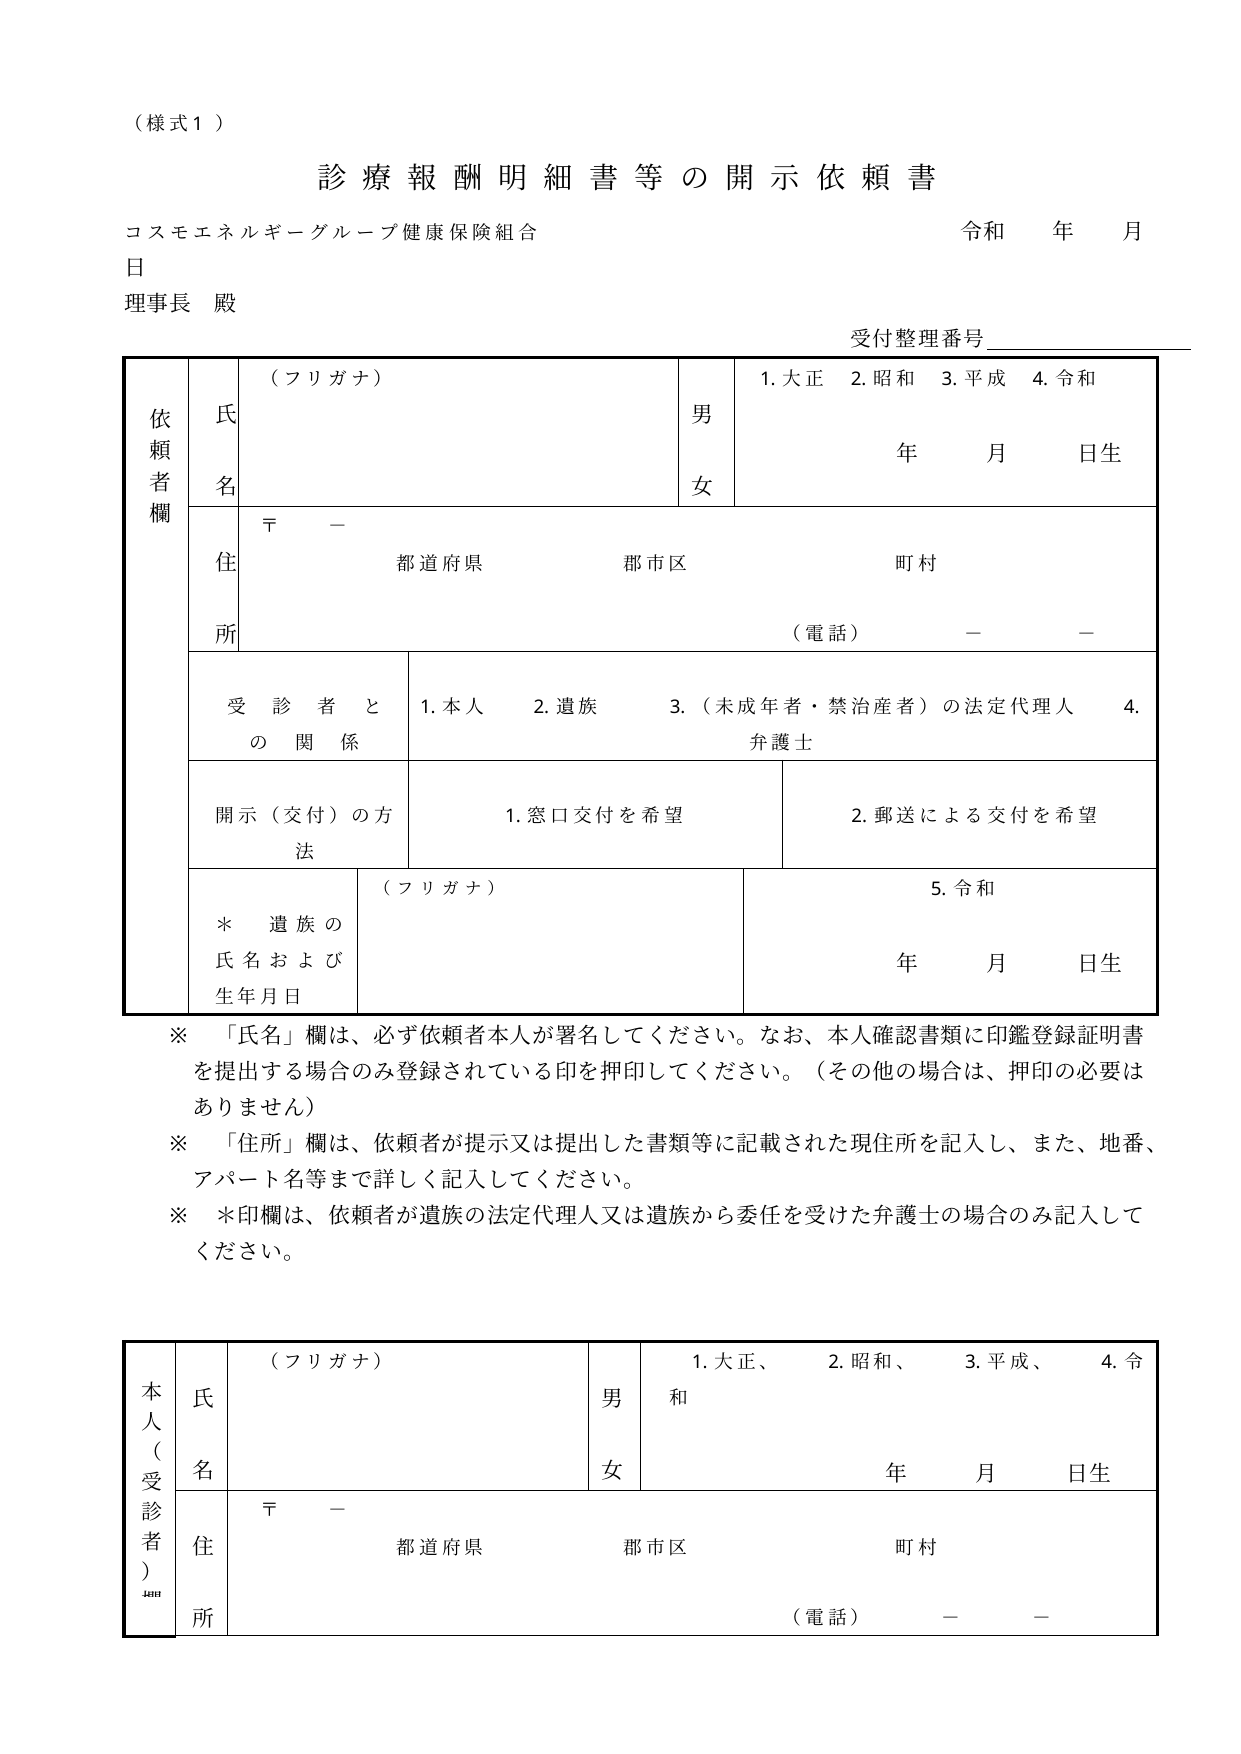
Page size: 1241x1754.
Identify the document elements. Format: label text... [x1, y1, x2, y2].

table_header [126, 359, 188, 1013]
table_cell [358, 905, 743, 1013]
text 受付整理番号 [124, 320, 1146, 356]
table_header 男 女 [589, 1343, 640, 1490]
table_cell 1.窓口交付を希望 [409, 761, 782, 868]
table_cell 2.郵送による交付を希望 [783, 761, 1156, 868]
table_header （フリガナ） [228, 1343, 588, 1415]
table_cell 年 月 日生 [641, 1415, 1156, 1490]
text 診療報酬明細書等の開示依頼書 [124, 140, 1146, 212]
table_header 氏 名 [189, 359, 238, 506]
table_header 1.大正、 2.昭和、 3.平成、 4.令和 [641, 1343, 1156, 1415]
table_cell 1.本人 2.遺族 3.（未成年者・禁治産者）の法定代理人 4.弁護士 [409, 652, 1156, 759]
list 「住所」欄は、依頼者が提示又は提出した書類等に記載された現住所を記入し、また、地番、アパート名等まで詳しく記入してください。 [150, 1124, 1146, 1196]
table_cell 住 所 [176, 1491, 227, 1634]
table_cell ＊ 遺族の氏名および生年月日 [189, 869, 357, 1013]
table_header 男 女 [679, 359, 734, 506]
list 「氏名」欄は、必ず依頼者本人が署名してください。なお、本人確認書類に印鑑登録証明書を提出する場合のみ登録されている印を押印してください。（その他の場合は、押印の必要はありません） [150, 1016, 1146, 1124]
table_cell [228, 1415, 588, 1490]
table_cell [239, 395, 678, 506]
table_header [126, 1343, 175, 1634]
text 理事長 殿 [124, 284, 1146, 320]
table_header （フリガナ） [239, 359, 678, 395]
table_cell 受 診 者 と の 関 係 [189, 652, 408, 759]
table_cell （フリガナ） [358, 869, 743, 905]
text （様式1） [124, 104, 1146, 140]
table_cell 開示（交付）の方法 [189, 761, 408, 868]
text コスモエネルギーグループ健康保険組合 令和 年 月 日 [124, 212, 1146, 284]
table_cell 年 月 日生 [735, 395, 1156, 506]
table_cell 〒 － 都道府県 郡市区 町村 （電話） － － [228, 1491, 1156, 1634]
table_cell 住 所 [189, 507, 238, 651]
table_cell 5.令和 [744, 869, 1156, 905]
table_header 氏 名 [176, 1343, 227, 1490]
table_header 1.大正 2.昭和 3.平成 4.令和 [735, 359, 1156, 395]
table_cell 〒 － 都道府県 郡市区 町村 （電話） － － [239, 507, 1156, 651]
list ＊印欄は、依頼者が遺族の法定代理人又は遺族から委任を受けた弁護士の場合のみ記入してください。 [150, 1196, 1146, 1268]
table_cell 年 月 日生 [744, 905, 1156, 1013]
